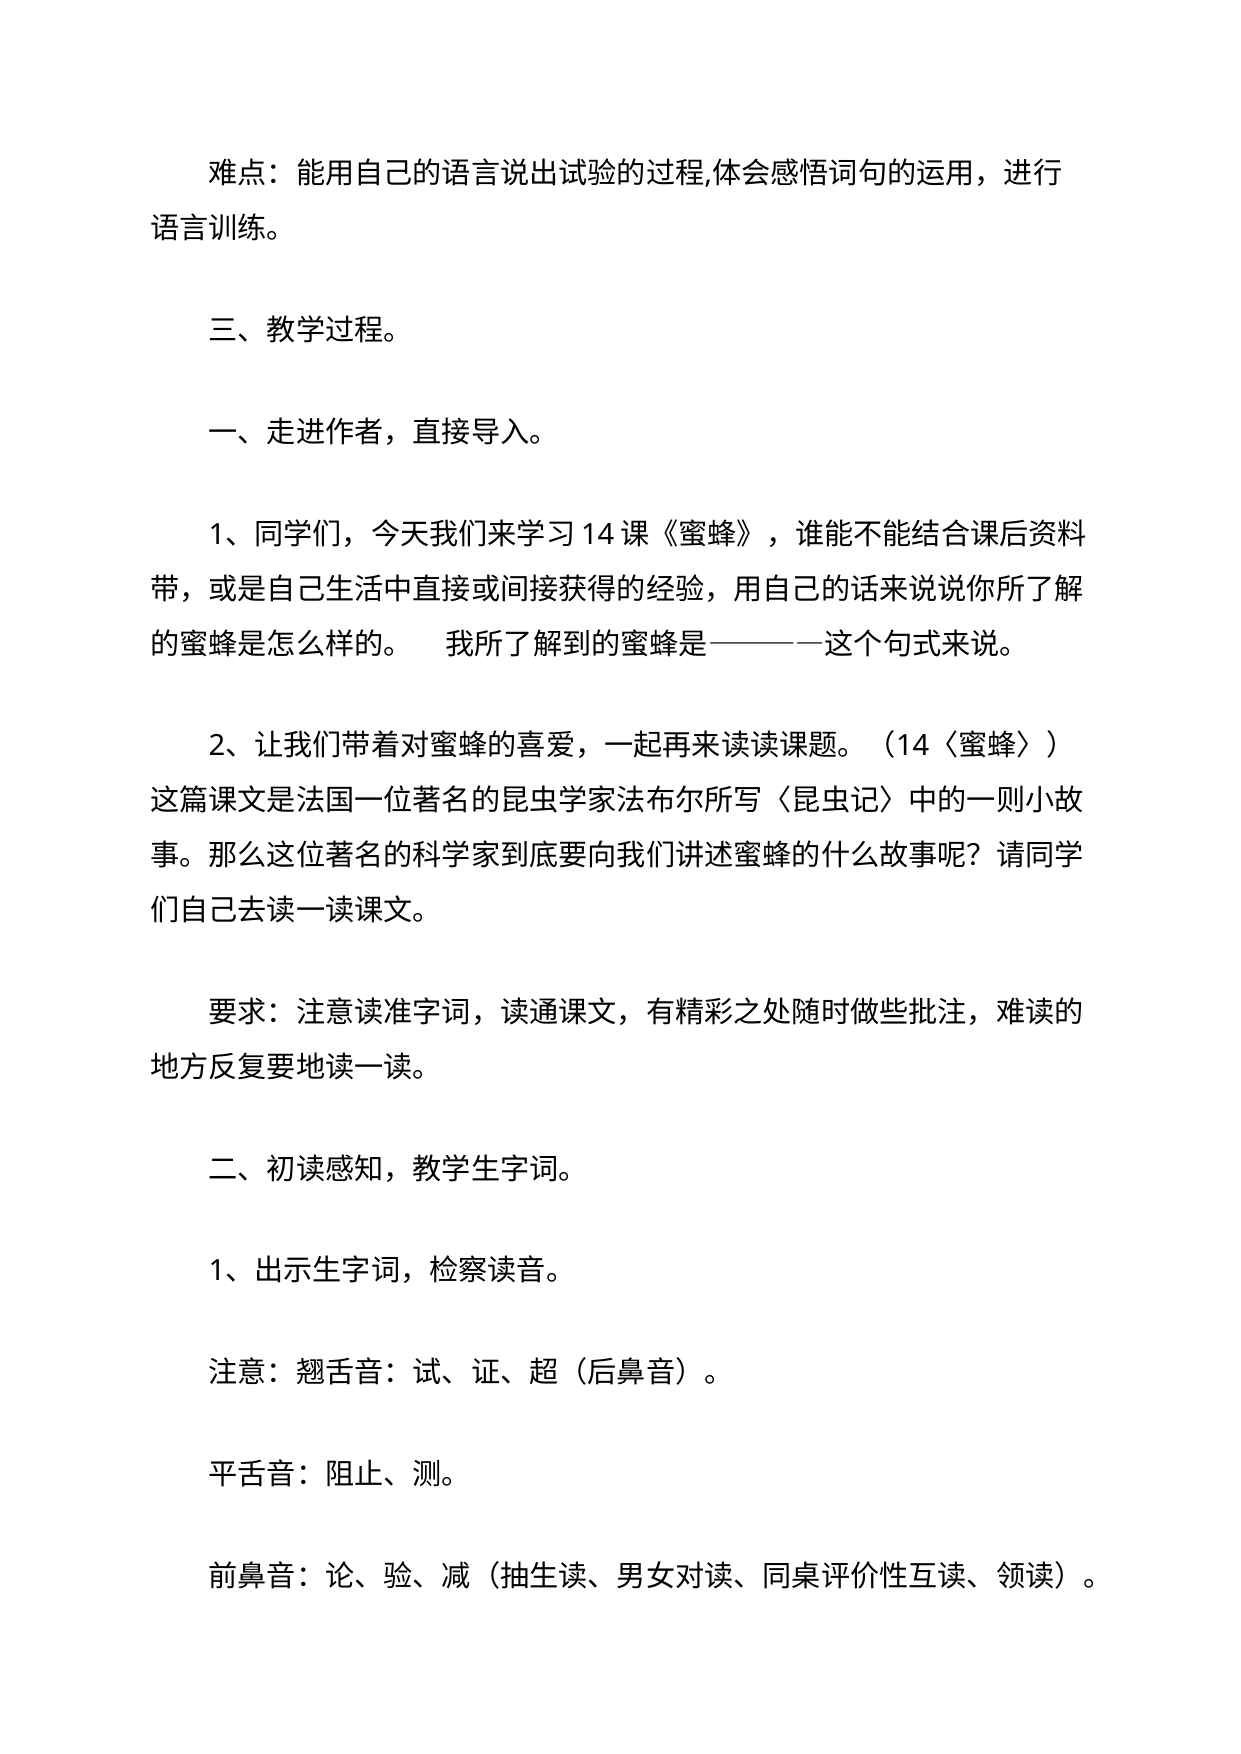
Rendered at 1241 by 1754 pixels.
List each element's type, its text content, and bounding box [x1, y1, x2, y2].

text 三、教学过程。 [150, 307, 1090, 349]
text 平舌音：阻止、测。 [150, 1451, 1090, 1493]
text 1、出示生字词，检察读音。 [150, 1247, 1090, 1289]
text 难点：能用自己的语言说出试验的过程,体会感悟词句的运用，进行语言训练。 [150, 150, 1090, 247]
text 注意：翘舌音：试、证、超（后鼻音）。 [150, 1349, 1090, 1391]
text 1、同学们，今天我们来学习14课《蜜蜂》，谁能不能结合课后资料带，或是自己生活中直接或间接获得的经验，用自己的话来说说你所了解的蜜蜂是怎么样的。 我所了解到的蜜蜂是————这个句式来说。 [150, 510, 1090, 662]
text 2、让我们带着对蜜蜂的喜爱，一起再来读读课题。（14〈蜜蜂〉）这篇课文是法国一位著名的昆虫学家法布尔所写〈昆虫记〉中的一则小故事。那么这位著名的科学家到底要向我们讲述蜜蜂的什么故事呢？请同学们自己去读一读课文。 [150, 722, 1090, 929]
text 要求：注意读准字词，读通课文，有精彩之处随时做些批注，难读的地方反复要地读一读。 [150, 988, 1090, 1086]
text 前鼻音：论、验、减（抽生读、男女对读、同桌评价性互读、领读）。 [150, 1552, 1090, 1595]
text 一、走进作者，直接导入。 [150, 408, 1090, 451]
text 二、初读感知，教学生字词。 [150, 1145, 1090, 1187]
